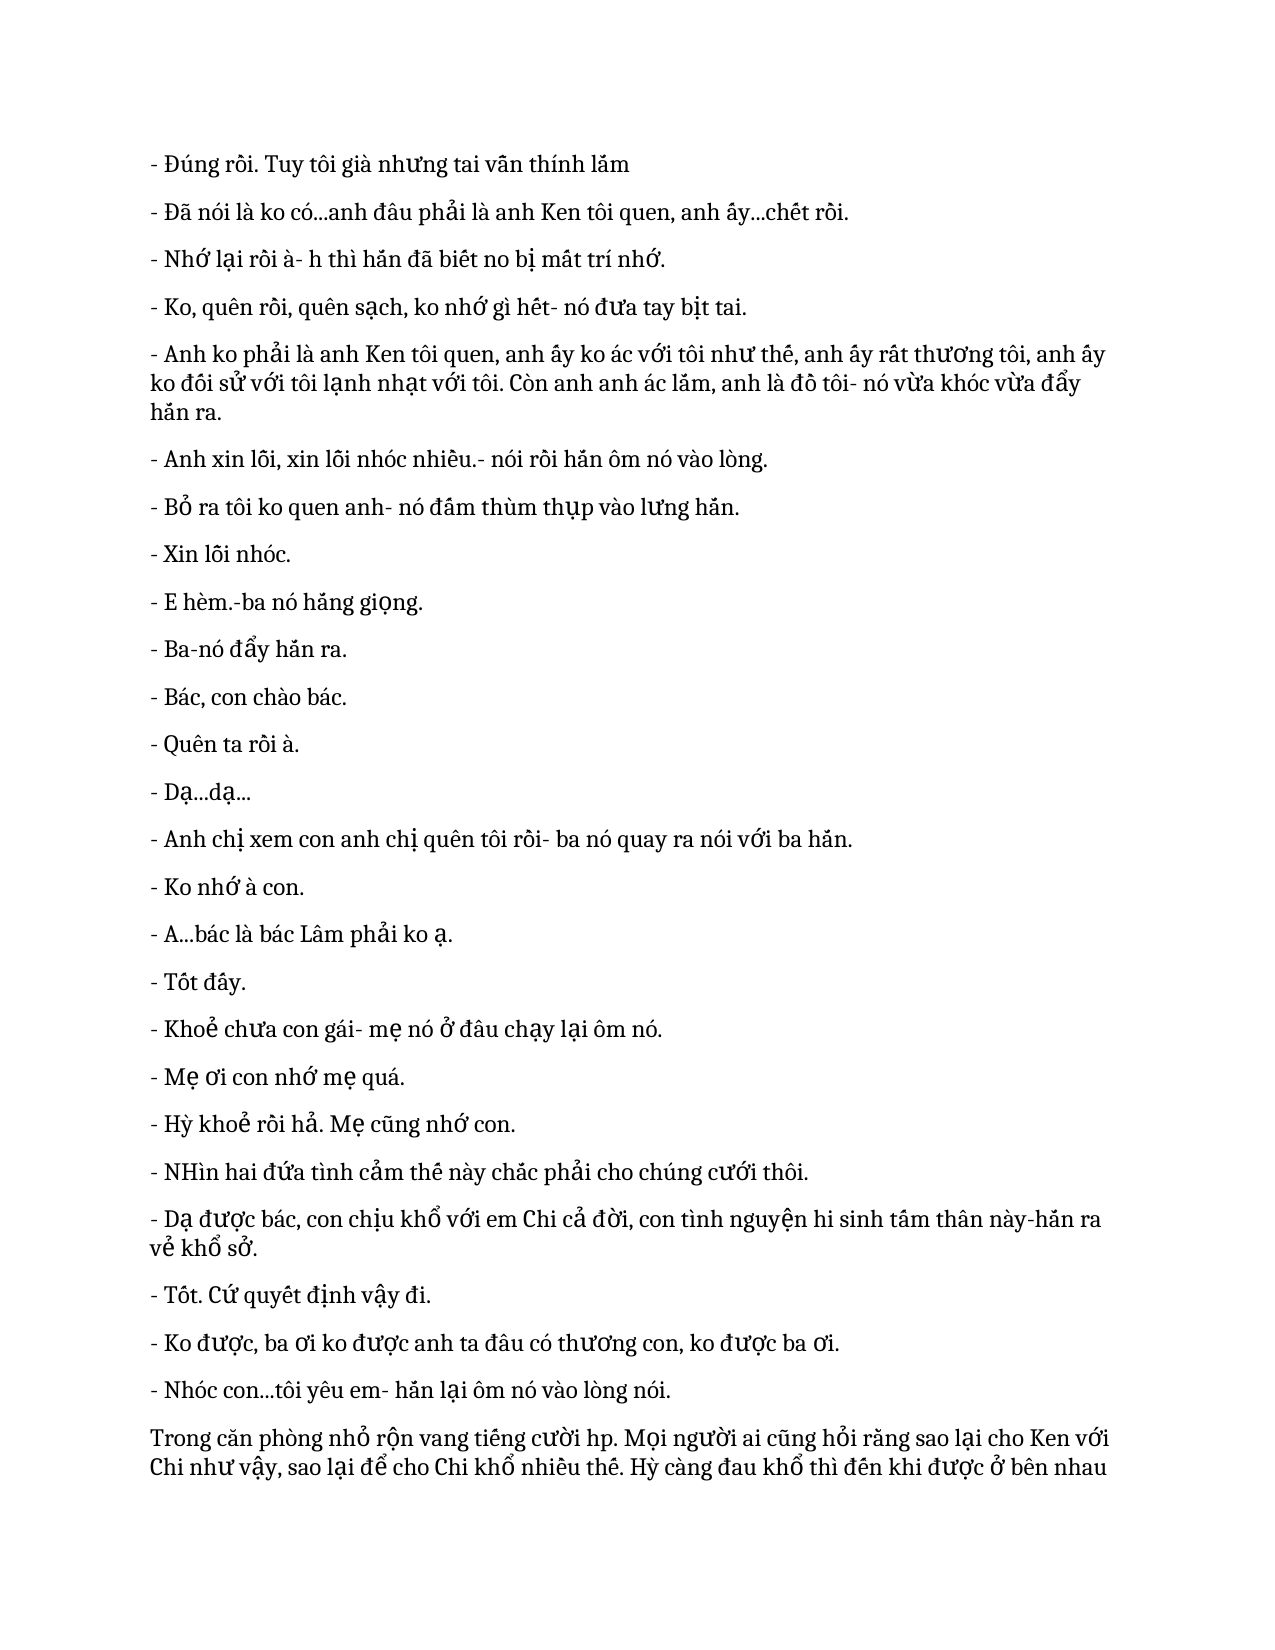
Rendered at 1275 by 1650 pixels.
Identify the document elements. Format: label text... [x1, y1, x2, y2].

text - E hèm.-ba nó hắng giọng. [150, 587, 1125, 616]
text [150, 1424, 1125, 1481]
text - Xin lỗi nhóc. [150, 540, 1125, 569]
text - Dạ...dạ... [150, 777, 1125, 806]
text - NHìn hai đứa tình cảm thế này chắc phải cho chúng cưới thôi. [150, 1157, 1125, 1186]
text - Bỏ ra tôi ko quen anh- nó đấm thùm thụp vào lưng hắn. [150, 492, 1125, 521]
text - Nhớ lại rồi à- h thì hắn đã biết no bị mất trí nhớ. [150, 245, 1125, 274]
text - A...bác là bác Lâm phải ko ạ. [150, 920, 1125, 949]
text - Dạ được bác, con chịu khổ với em Chi cả đời, con tình nguyện hi sinh tấm thân này-hắn ra vẻ khổ sở. [150, 1205, 1125, 1262]
text - Ko được, ba ơi ko được anh ta đâu có thương con, ko được ba ơi. [150, 1329, 1125, 1357]
text - Anh chị xem con anh chị quên tôi rồi- ba nó quay ra nói với ba hắn. [150, 825, 1125, 854]
text - Ko, quên rồi, quên sạch, ko nhớ gì hết- nó đưa tay bịt tai. [150, 292, 1125, 321]
text - Anh xin lỗi, xin lỗi nhóc nhiều.- nói rồi hắn ôm nó vào lòng. [150, 445, 1125, 474]
text - Anh ko phải là anh Ken tôi quen, anh ấy ko ác với tôi như thế, anh ấy rất thương tôi, anh ấy ko đối sử với tôi lạnh nhạt với tôi. Còn anh anh ác lắm, anh là đồ tôi- nó vừa khóc vừa đẩy hắn ra. [150, 340, 1125, 426]
text - Ba-nó đẩy hắn ra. [150, 635, 1125, 664]
text - Ko nhớ à con. [150, 872, 1125, 901]
text - Quên ta rồi à. [150, 730, 1125, 759]
text - Tốt. Cứ quyết định vậy đi. [150, 1281, 1125, 1310]
text - Đã nói là ko có...anh đâu phải là anh Ken tôi quen, anh ấy...chết rồi. [150, 197, 1125, 226]
text - Nhóc con...tôi yêu em- hắn lại ôm nó vào lòng nói. [150, 1376, 1125, 1405]
text - Bác, con chào bác. [150, 682, 1125, 711]
text - Khoẻ chưa con gái- mẹ nó ở đâu chạy lại ôm nó. [150, 1015, 1125, 1044]
text - Tốt đấy. [150, 967, 1125, 996]
text - Mẹ ơi con nhớ mẹ quá. [150, 1062, 1125, 1091]
text - Hỳ khoẻ rồi hả. Mẹ cũng nhớ con. [150, 1110, 1125, 1139]
text - Đúng rồi. Tuy tôi già nhưng tai vẫn thính lắm [150, 150, 1125, 179]
